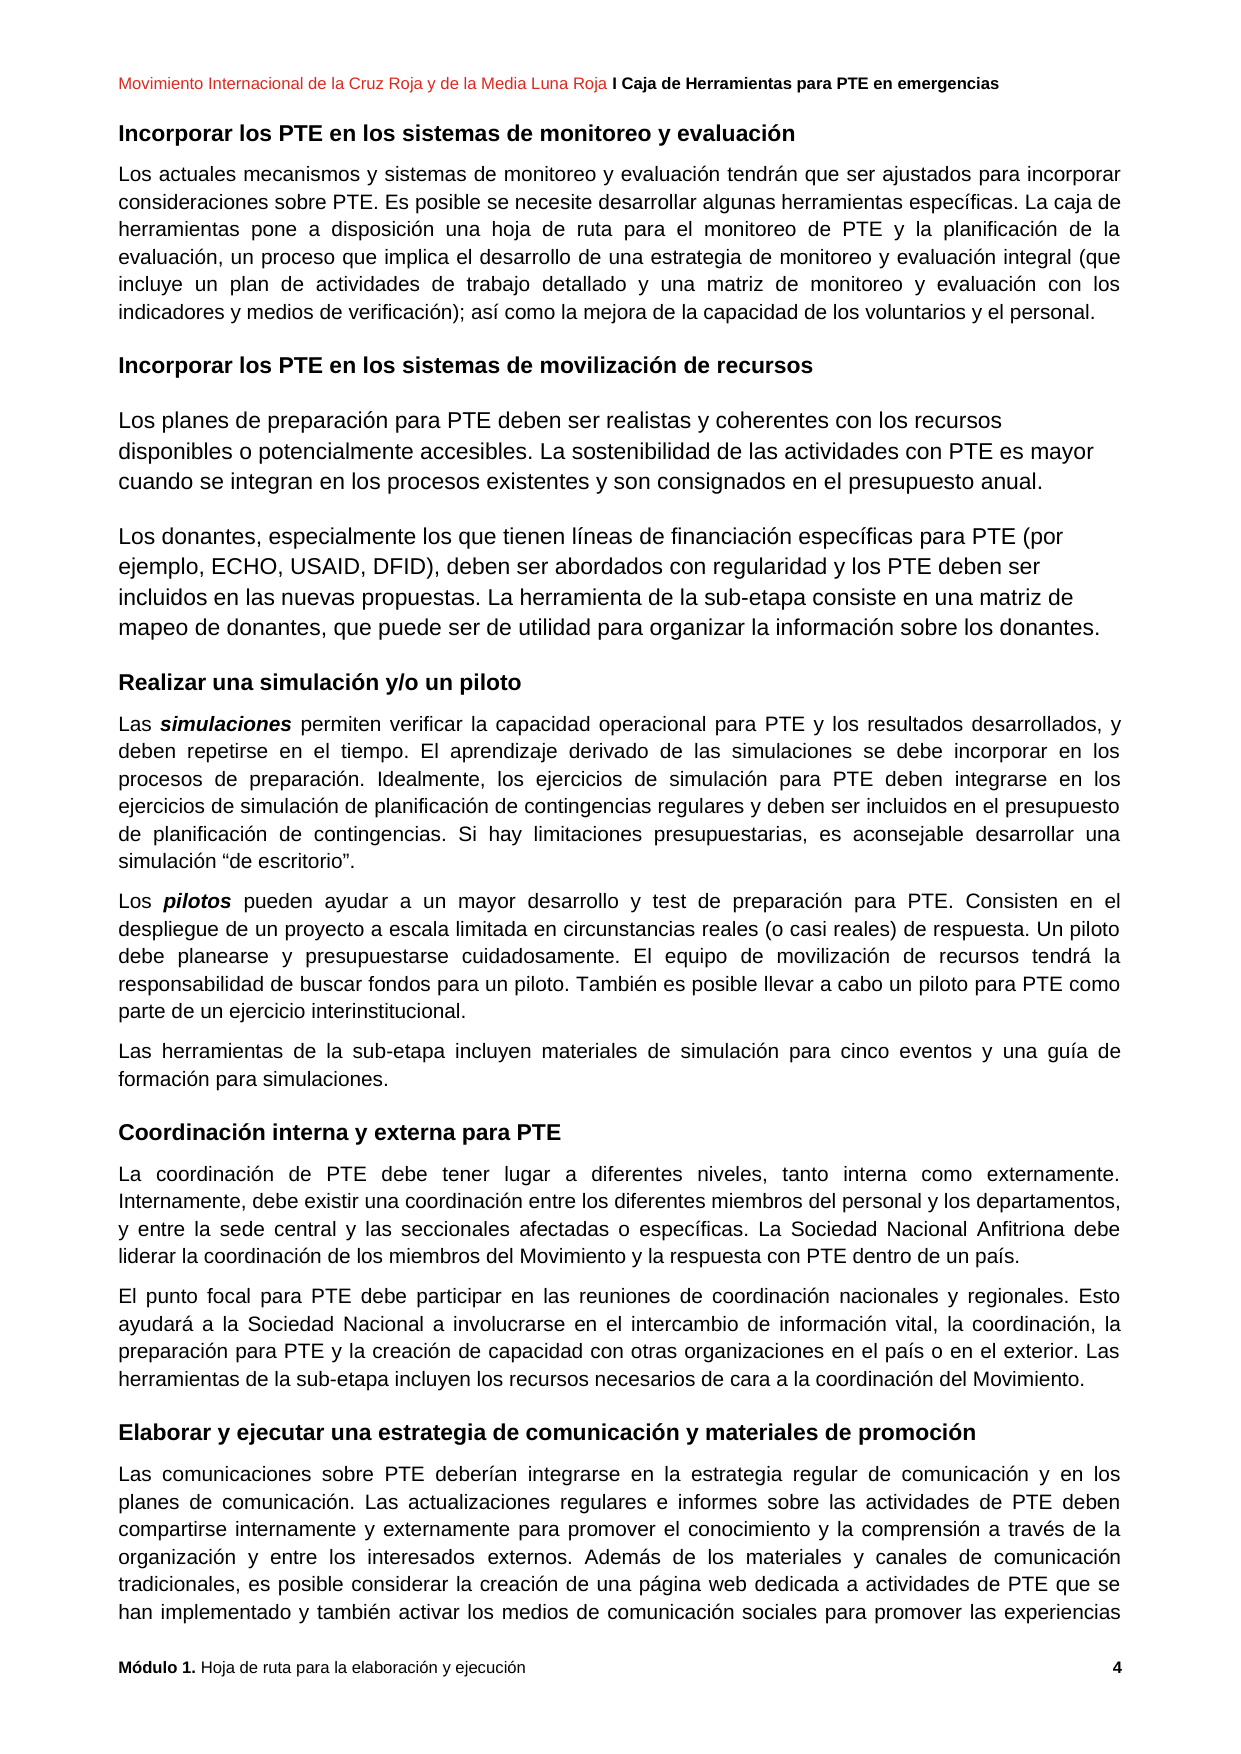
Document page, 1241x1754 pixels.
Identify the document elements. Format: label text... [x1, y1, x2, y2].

subtitle Los planes de preparación para PTE deben ser realistas y coherentes con los recursos disponibles o potencialmente accesibles. La sostenibilidad de las actividades con PTE es mayor cuando se integran en los procesos existentes y son consignados en el presupuesto anual. [118, 407, 1122, 494]
subtitle Elaborar y ejecutar una estrategia de comunicación y materiales de promoción [118, 1419, 1122, 1446]
text Los pilotos pueden ayudar a un mayor desarrollo y test de preparación para PTE. Consisten en el despliegue de un proyecto a escala limitada en circunstancias reales (o casi reales) de respuesta. Un piloto debe planearse y presupuestarse cuidadosamente. El equipo de movilización de recursos tendrá la responsabilidad de buscar fondos para un piloto. También es posible llevar a cabo un piloto para PTE como parte de un ejercicio interinstitucional. [118, 889, 1122, 1023]
subtitle Coordinación interna y externa para PTE [118, 1119, 1122, 1146]
text Los actuales mecanismos y sistemas de monitoreo y evaluación tendrán que ser ajustados para incorporar consideraciones sobre PTE. Es posible se necesite desarrollar algunas herramientas específicas. La caja de herramientas pone a disposición una hoja de ruta para el monitoreo de PTE y la planificación de la evaluación, un proceso que implica el desarrollo de una estrategia de monitoreo y evaluación integral (que incluye un plan de actividades de trabajo detallado y una matriz de monitoreo y evaluación con los indicadores y medios de verificación); así como la mejora de la capacidad de los voluntarios y el personal. [118, 162, 1122, 324]
subtitle Realizar una simulación y/o un piloto [118, 669, 1122, 695]
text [118, 1462, 1122, 1623]
text La coordinación de PTE debe tener lugar a diferentes niveles, tanto interna como externamente. Internamente, debe existir una coordinación entre los diferentes miembros del personal y los departamentos, y entre la sede central y las seccionales afectadas o específicas. La Sociedad Nacional Anfitriona debe liderar la coordinación de los miembros del Movimiento y la respuesta con PTE dentro de un país. [118, 1162, 1122, 1268]
text El punto focal para PTE debe participar en las reuniones de coordinación nacionales y regionales. Esto ayudará a la Sociedad Nacional a involucrarse en el intercambio de información vital, la coordinación, la preparación para PTE y la creación de capacidad con otras organizaciones en el país o en el exterior. Las herramientas de la sub-etapa incluyen los recursos necesarios de cara a la coordinación del Movimiento. [118, 1284, 1122, 1391]
subtitle Incorporar los PTE en los sistemas de monitoreo y evaluación [118, 119, 1122, 146]
text Las herramientas de la sub-etapa incluyen materiales de simulación para cinco eventos y una guía de formación para simulaciones. [118, 1039, 1122, 1091]
subtitle Los donantes, especialmente los que tienen líneas de financiación específicas para PTE (por ejemplo, ECHO, USAID, DFID), deben ser abordados con regularidad y los PTE deben ser incluidos en las nuevas propuestas. La herramienta de la sub-etapa consiste en una matriz de mapeo de donantes, que puede ser de utilidad para organizar la información sobre los donantes. [118, 523, 1122, 640]
text Las simulaciones permiten verificar la capacidad operacional para PTE y los resultados desarrollados, y deben repetirse en el tiempo. El aprendizaje derivado de las simulaciones se debe incorporar en los procesos de preparación. Idealmente, los ejercicios de simulación para PTE deben integrarse en los ejercicios de simulación de planificación de contingencias regulares y deben ser incluidos en el presupuesto de planificación de contingencias. Si hay limitaciones presupuestarias, es aconsejable desarrollar una simulación “de escritorio”. [118, 712, 1122, 873]
subtitle Incorporar los PTE en los sistemas de movilización de recursos [118, 352, 1122, 379]
